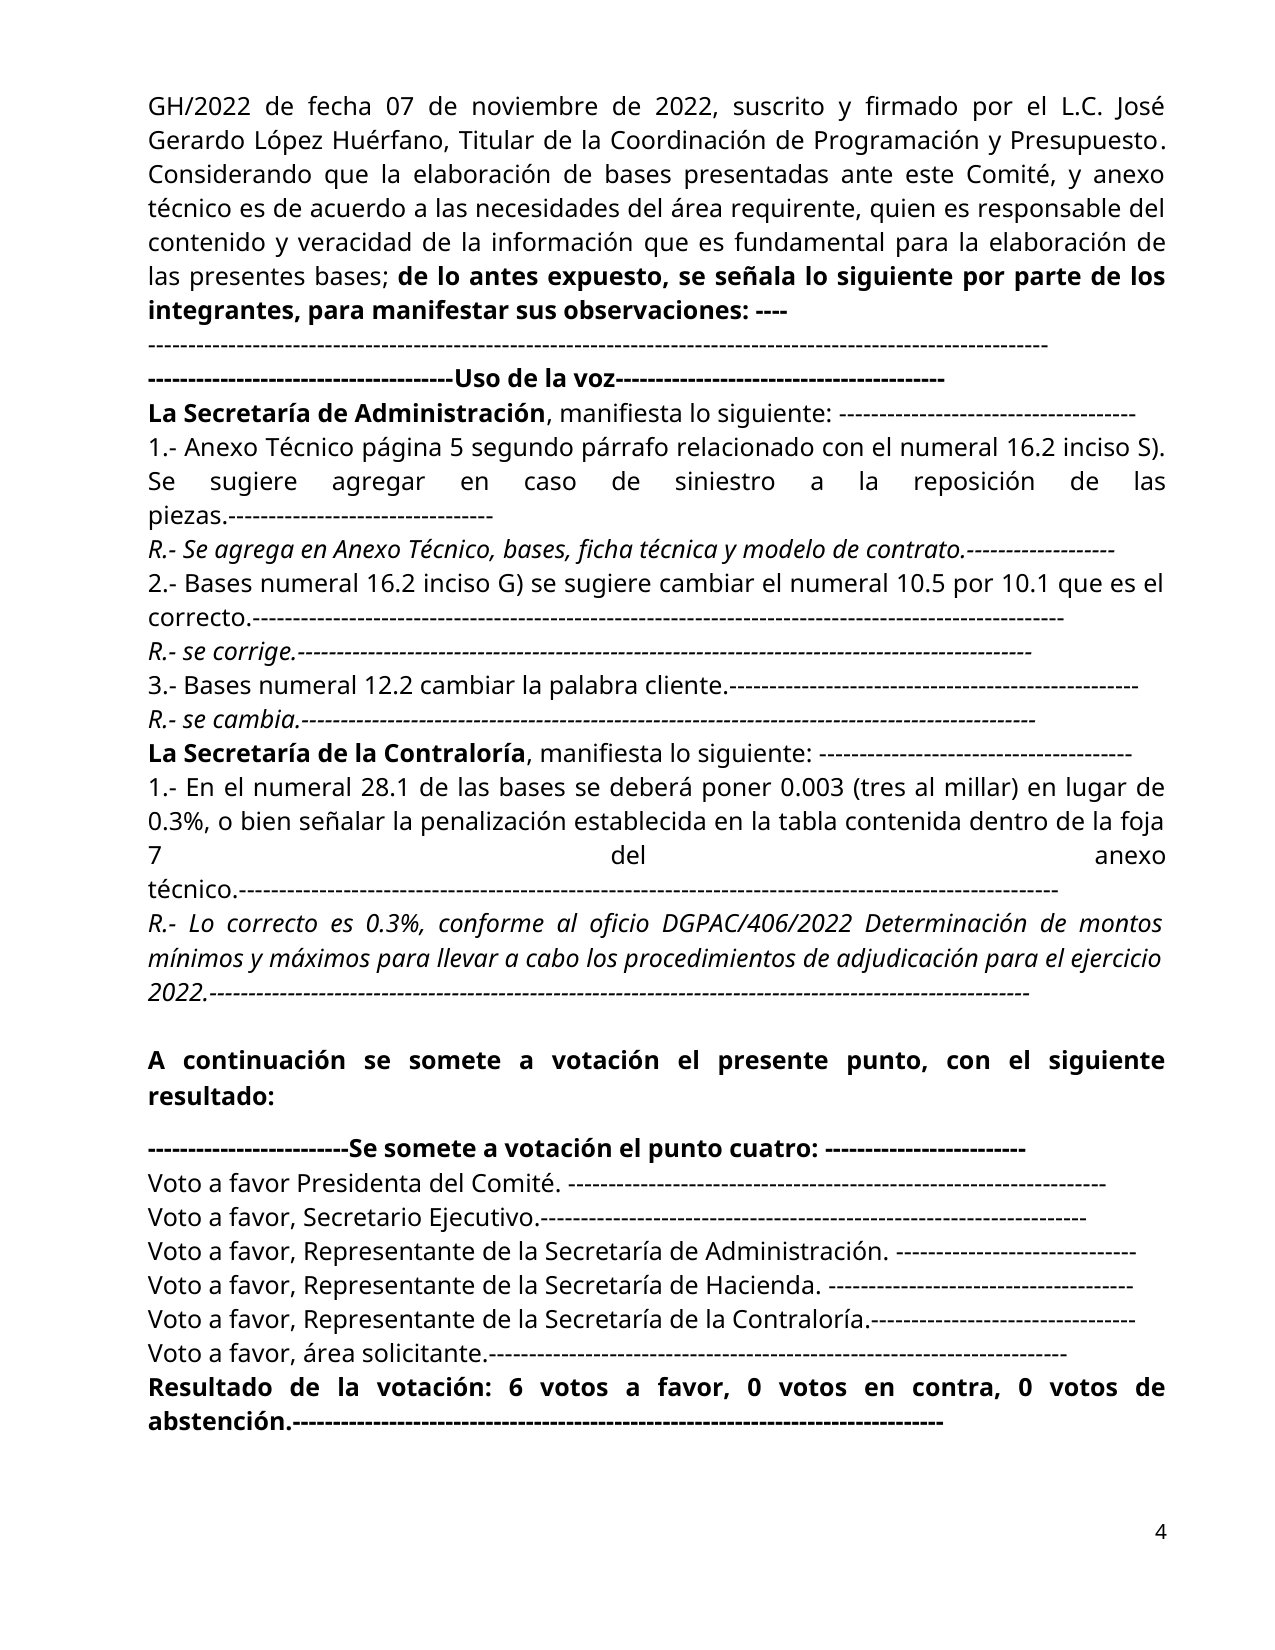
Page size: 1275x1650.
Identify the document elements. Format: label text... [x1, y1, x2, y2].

text 2.- Bases numeral 16.2 inciso G) se sugiere cambiar el numeral 10.5 por 10.1 que es el correcto.----------------------------------------------------------------------------------------------------- [148, 566, 1167, 634]
text --------------------------------------Uso de la voz----------------------------------------- [148, 361, 1167, 395]
text Voto a favor Presidenta del Comité. ------------------------------------------------------------------- [148, 1165, 1167, 1199]
text Voto a favor, Representante de la Secretaría de Administración. ------------------------------ [148, 1233, 1167, 1267]
text Voto a favor, Secretario Ejecutivo.-------------------------------------------------------------------- [148, 1199, 1167, 1233]
text R.- Se agrega en Anexo Técnico, bases, ficha técnica y modelo de contrato.------------------- [148, 531, 1167, 566]
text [148, 89, 1167, 327]
text ---------------------------------------------------------------------------------------------------------------- [148, 327, 1167, 361]
text 1.- En el numeral 28.1 de las bases se deberá poner 0.003 (tres al millar) en lugar de 0.3%, o bien señalar la penalización establecida en la tabla contenida dentro de la foja 7 del anexo técnico.------------------------------------------------------------------------------------------------------ [148, 770, 1167, 906]
text R.- Lo correcto es 0.3%, conforme al oficio DGPAC/406/2022 Determinación de montos mínimos y máximos para llevar a cabo los procedimientos de adjudicación para el ejercicio 2022.--------------------------------------------------------------------------------------------------------- [148, 906, 1167, 1008]
text Resultado de la votación: 6 votos a favor, 0 votos en contra, 0 votos de abstención.--------------------------------------------------------------------------------- [148, 1369, 1167, 1438]
text R.- se corrige.---------------------------------------------------------------------------------------------- [148, 634, 1167, 668]
text Voto a favor, Representante de la Secretaría de Hacienda. -------------------------------------- [148, 1267, 1167, 1301]
text Voto a favor, Representante de la Secretaría de la Contraloría.--------------------------------- [148, 1301, 1167, 1336]
text Voto a favor, área solicitante.------------------------------------------------------------------------ [148, 1336, 1167, 1369]
text A continuación se somete a votación el presente punto, con el siguiente resultado: [148, 1042, 1167, 1112]
text -------------------------Se somete a votación el punto cuatro: ------------------------- [148, 1131, 1167, 1165]
text La Secretaría de Administración, manifiesta lo siguiente: ------------------------------------- [148, 395, 1167, 429]
text 3.- Bases numeral 12.2 cambiar la palabra cliente.--------------------------------------------------- [148, 668, 1167, 702]
text R.- se cambia.---------------------------------------------------------------------------------------------- [148, 702, 1167, 736]
text 1.- Anexo Técnico página 5 segundo párrafo relacionado con el numeral 16.2 inciso S). Se sugiere agregar en caso de siniestro a la reposición de las piezas.--------------------------------- [148, 429, 1167, 531]
text La Secretaría de la Contraloría, manifiesta lo siguiente: --------------------------------------- [148, 736, 1167, 770]
